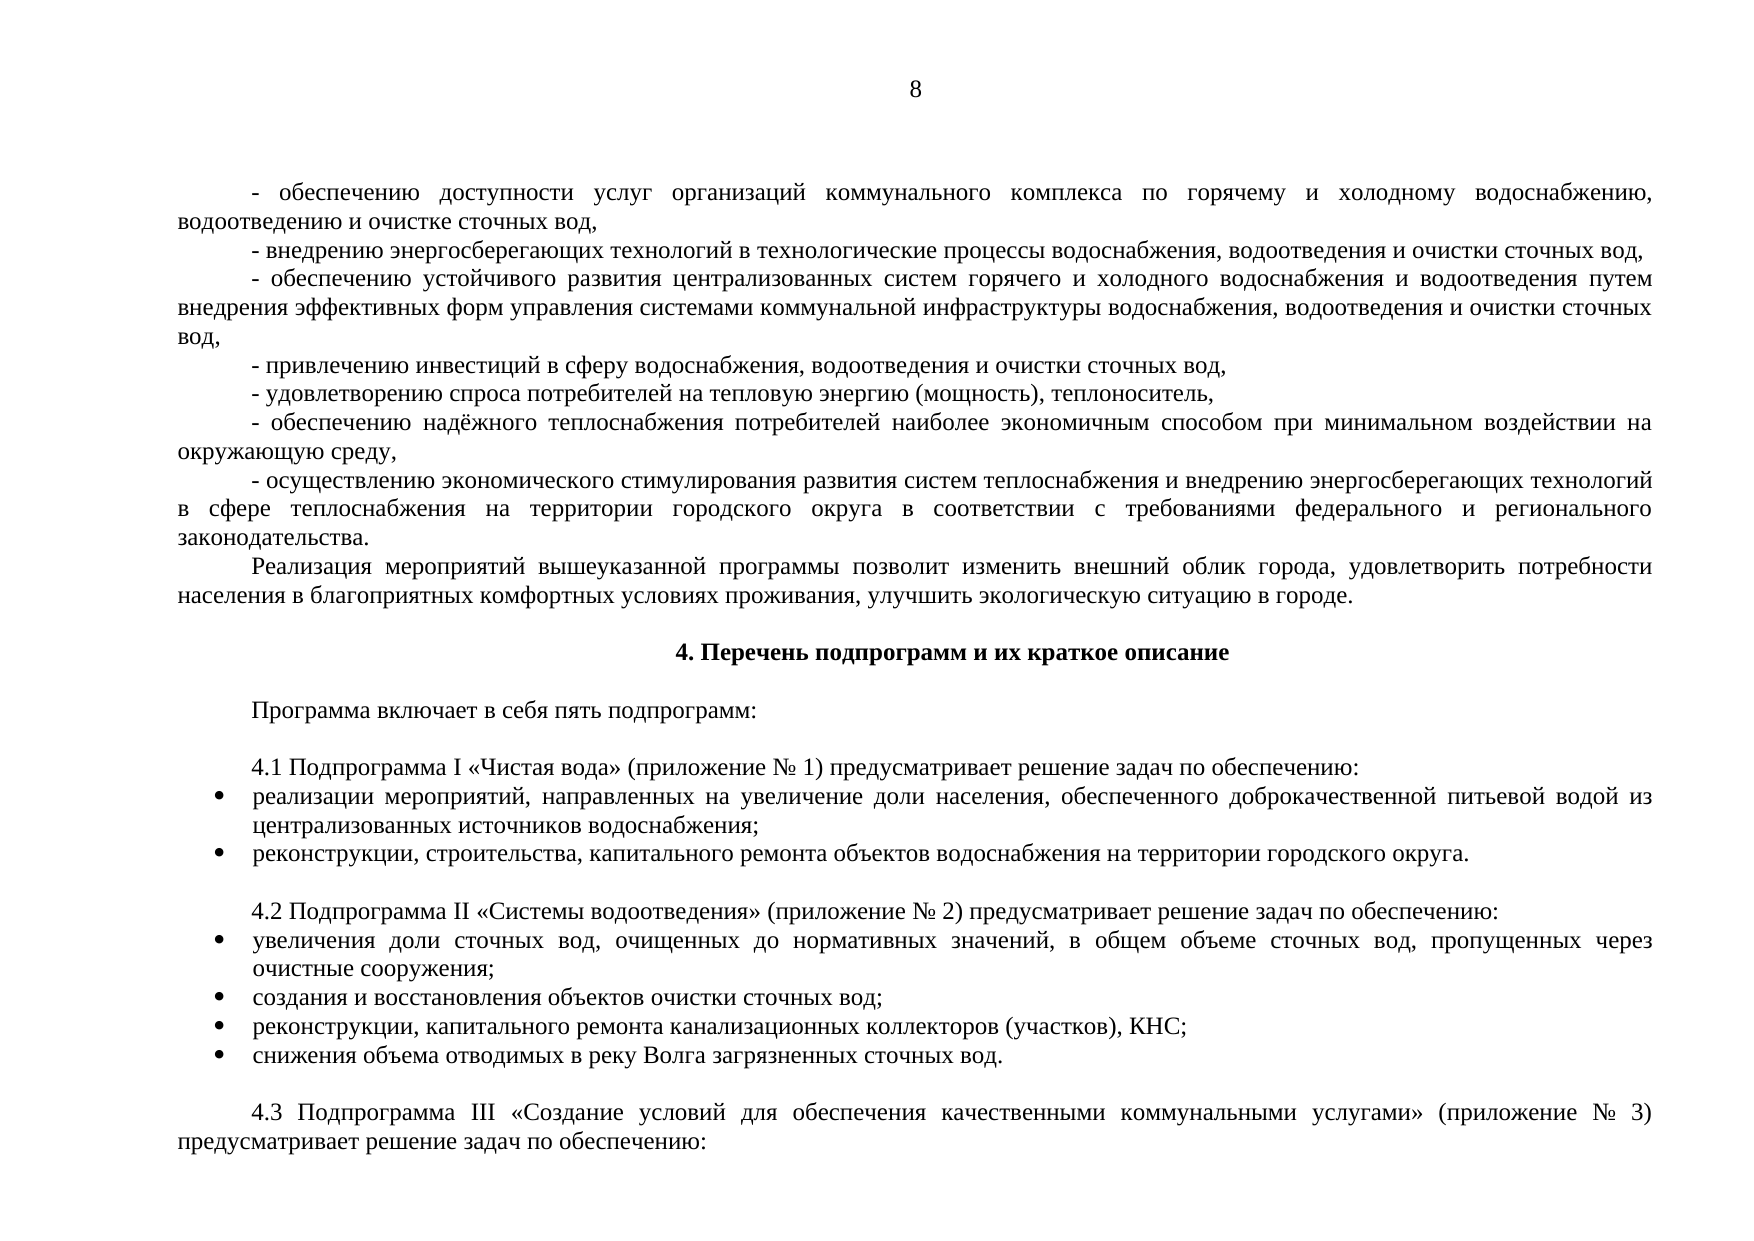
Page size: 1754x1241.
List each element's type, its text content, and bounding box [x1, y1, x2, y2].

list реконструкции, строительства, капитального ремонта объектов водоснабжения на территории городского округа. [215, 838, 1654, 867]
text 4.3 Подпрограмма III «Создание условий для обеспечения качественными коммунальными услугами» (приложение № 3) предусматривает решение задач по обеспечению: [177, 1097, 1654, 1155]
text Программа включает в себя пять подпрограмм: [177, 695, 1654, 723]
text - удовлетворению спроса потребителей на тепловую энергию (мощность), теплоноситель, [177, 378, 1654, 407]
text - внедрению энергосберегающих технологий в технологические процессы водоснабжения, водоотведения и очистки сточных вод, [177, 235, 1654, 263]
text 4.2 Подпрограмма II «Системы водоотведения» (приложение № 2) предусматривает решение задач по обеспечению: [177, 896, 1654, 925]
list снижения объема отводимых в реку Волга загрязненных сточных вод. [215, 1040, 1654, 1068]
list реализации мероприятий, направленных на увеличение доли населения, обеспеченного доброкачественной питьевой водой из централизованных источников водоснабжения; [215, 781, 1654, 838]
text 4. Перечень подпрограмм и их краткое описание [177, 637, 1654, 666]
list реконструкции, капитального ремонта канализационных коллекторов (участков), КНС; [215, 1011, 1654, 1040]
text - привлечению инвестиций в сферу водоснабжения, водоотведения и очистки сточных вод, [177, 350, 1654, 378]
text - обеспечению надёжного теплоснабжения потребителей наиболее экономичным способом при минимальном воздействии на окружающую среду, [177, 407, 1654, 465]
text 4.1 Подпрограмма I «Чистая вода» (приложение № 1) предусматривает решение задач по обеспечению: [177, 752, 1654, 781]
text - обеспечению устойчивого развития централизованных систем горячего и холодного водоснабжения и водоотведения путем внедрения эффективных форм управления системами коммунальной инфраструктуры водоснабжения, водоотведения и очистки сточных вод, [177, 263, 1654, 350]
text - обеспечению доступности услуг организаций коммунального комплекса по горячему и холодному водоснабжению, водоотведению и очистке сточных вод, [177, 177, 1654, 235]
text Реализация мероприятий вышеуказанной программы позволит изменить внешний облик города, удовлетворить потребности населения в благоприятных комфортных условиях проживания, улучшить экологическую ситуацию в городе. [177, 551, 1654, 608]
text - осуществлению экономического стимулирования развития систем теплоснабжения и внедрению энергосберегающих технологий в сфере теплоснабжения на территории городского округа в соответствии с требованиями федерального и регионального законодательства. [177, 465, 1654, 551]
list создания и восстановления объектов очистки сточных вод; [215, 982, 1654, 1011]
list увеличения доли сточных вод, очищенных до нормативных значений, в общем объеме сточных вод, пропущенных через очистные сооружения; [215, 925, 1654, 982]
